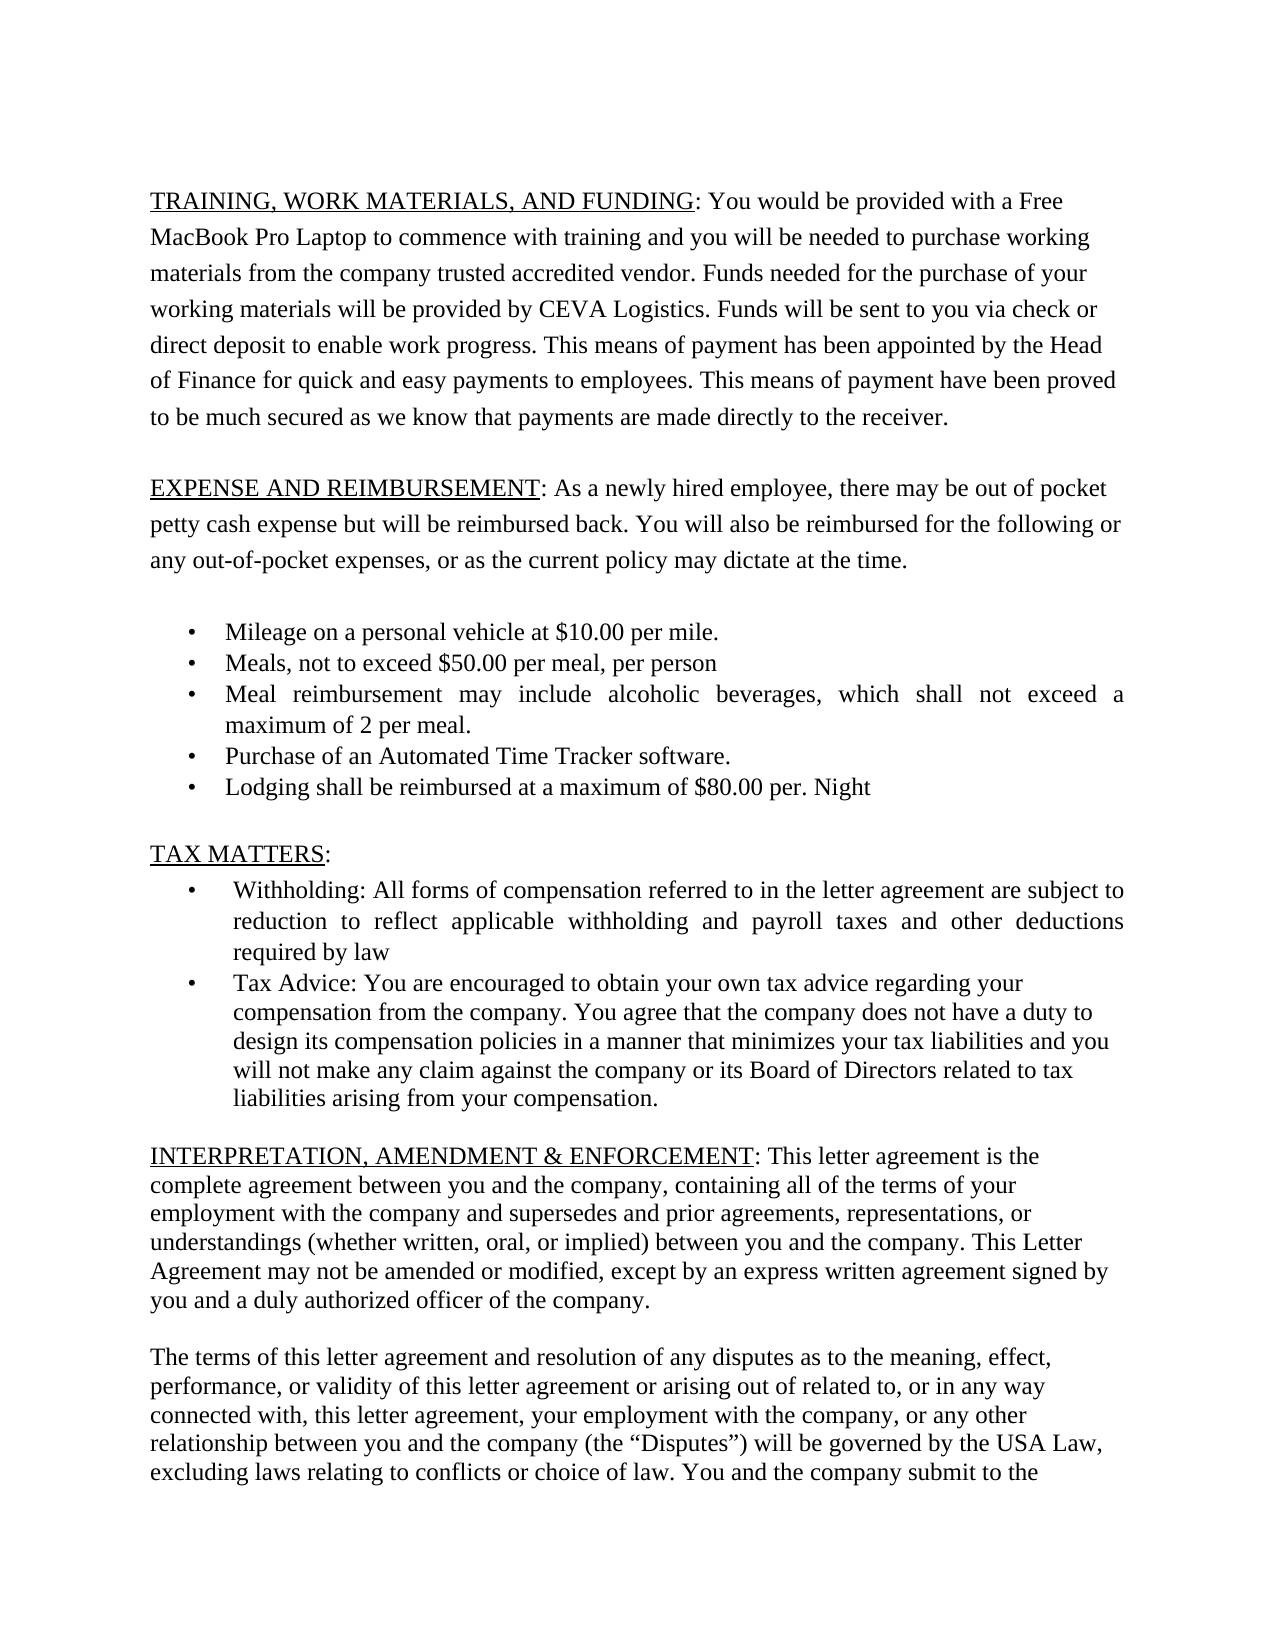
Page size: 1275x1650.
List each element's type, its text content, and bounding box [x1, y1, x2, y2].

text INTERPRETATION, AMENDMENT & ENFORCEMENT: This letter agreement is the complete agreement between you and the company, containing all of the terms of your employment with the company and supersedes and prior agreements, representations, or understandings (whether written, oral, or implied) between you and the company. This Letter [150, 1141, 1125, 1256]
list Mileage on a personal vehicle at $10.00 per mile. [187, 617, 1125, 646]
list Lodging shall be reimbursed at a maximum of $80.00 per. Night [187, 772, 1125, 801]
text EXPENSE AND REIMBURSEMENT: As a newly hired employee, there may be out of pocket petty cash expense but will be reimbursed back. You will also be reimbursed for the following or any out-of-pocket expenses, or as the current policy may dictate at the time. [150, 473, 1125, 574]
text Agreement may not be amended or modified, except by an express written agreement signed by you and a duly authorized officer of the company. [150, 1256, 1125, 1313]
text TRAINING, WORK MATERIALS, AND FUNDING: You would be provided with a Free MacBook Pro Laptop to commence with training and you will be needed to purchase working materials from the company trusted accredited vendor. Funds needed for the purchase of your working materials will be provided by CEVA Logistics. Funds will be sent to you via check or direct deposit to enable work progress. This means of payment has been appointed by the Head of Finance for quick and easy payments to employees. This means of payment have been proved to be much secured as we know that payments are made directly to the receiver. [150, 186, 1125, 430]
list Withholding: All forms of compensation referred to in the letter agreement are subject to reduction to reflect applicable withholding and payroll taxes and other deductions required by law [187, 875, 1125, 966]
text TAX MATTERS: [150, 839, 1125, 868]
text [150, 1342, 1125, 1486]
list Purchase of an Automated Time Tracker software. [187, 741, 1125, 770]
list Meals, not to exceed $50.00 per meal, per person [187, 648, 1125, 677]
list Tax Advice: You are encouraged to obtain your own tax advice regarding your compensation from the company. You agree that the company does not have a duty to design its compensation policies in a manner that minimizes your tax liabilities and you will not make any claim against the company or its Board of Directors related to tax liabilities arising from your compensation. [187, 968, 1125, 1112]
list Meal reimbursement may include alcoholic beverages, which shall not exceed a maximum of 2 per meal. [187, 679, 1125, 739]
